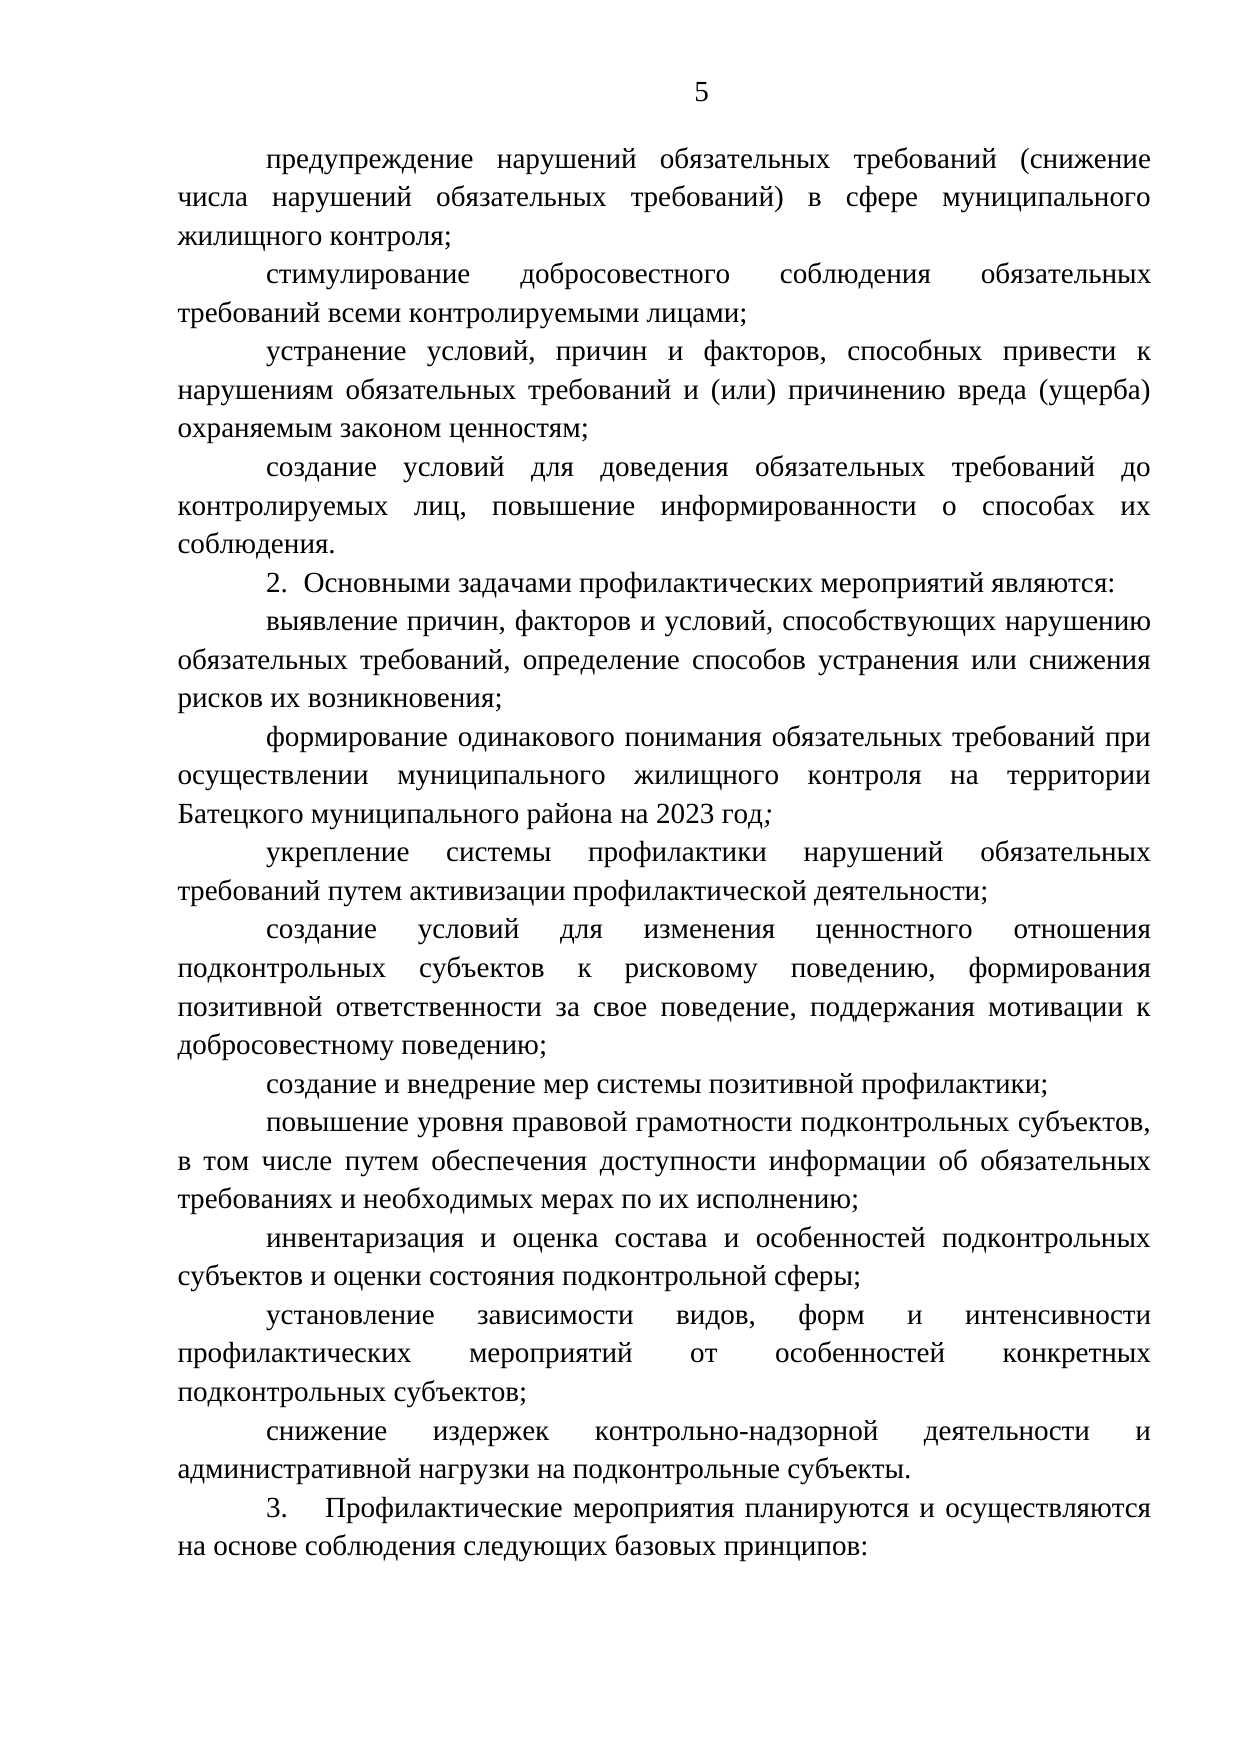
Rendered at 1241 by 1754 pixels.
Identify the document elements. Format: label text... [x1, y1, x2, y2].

text выявление причин, факторов и условий, способствующих нарушению обязательных требований, определение способов устранения или снижения рисков их возникновения; [177, 603, 1152, 714]
text инвентаризация и оценка состава и особенностей подконтрольных субъектов и оценки состояния подконтрольной сферы; [177, 1220, 1152, 1292]
text создание и внедрение мер системы позитивной профилактики; [177, 1066, 1152, 1099]
text стимулирование добросовестного соблюдения обязательных требований всеми контролируемыми лицами; [177, 256, 1152, 328]
list Основными задачами профилактических мероприятий являются: [266, 565, 1152, 598]
text установление зависимости видов, форм и интенсивности профилактических мероприятий от особенностей конкретных подконтрольных субъектов; [177, 1297, 1152, 1408]
text предупреждение нарушений обязательных требований (снижение числа нарушений обязательных требований) в сфере муниципального жилищного контроля; [177, 141, 1152, 251]
text повышение уровня правовой грамотности подконтрольных субъектов, в том числе путем обеспечения доступности информации об обязательных требованиях и необходимых мерах по их исполнению; [177, 1104, 1152, 1215]
text снижение издержек контрольно-надзорной деятельности и административной нагрузки на подконтрольные субъекты. [177, 1413, 1152, 1485]
text устранение условий, причин и факторов, способных привести к нарушениям обязательных требований и (или) причинению вреда (ущерба) охраняемым законом ценностям; [177, 333, 1152, 444]
list Профилактические мероприятия планируются и осуществляются на основе соблюдения следующих базовых принципов: [177, 1490, 1152, 1562]
text создание условий для доведения обязательных требований до контролируемых лиц, повышение информированности о способах их соблюдения. [177, 449, 1152, 560]
text укрепление системы профилактики нарушений обязательных требований путем активизации профилактической деятельности; [177, 834, 1152, 907]
text создание условий для изменения ценностного отношения подконтрольных субъектов к рисковому поведению, формирования позитивной ответственности за свое поведение, поддержания мотивации к добросовестному поведению; [177, 912, 1152, 1061]
text формирование одинакового понимания обязательных требований при осуществлении муниципального жилищного контроля на территории Батецкого муниципального района на 2023 год; [177, 719, 1152, 829]
